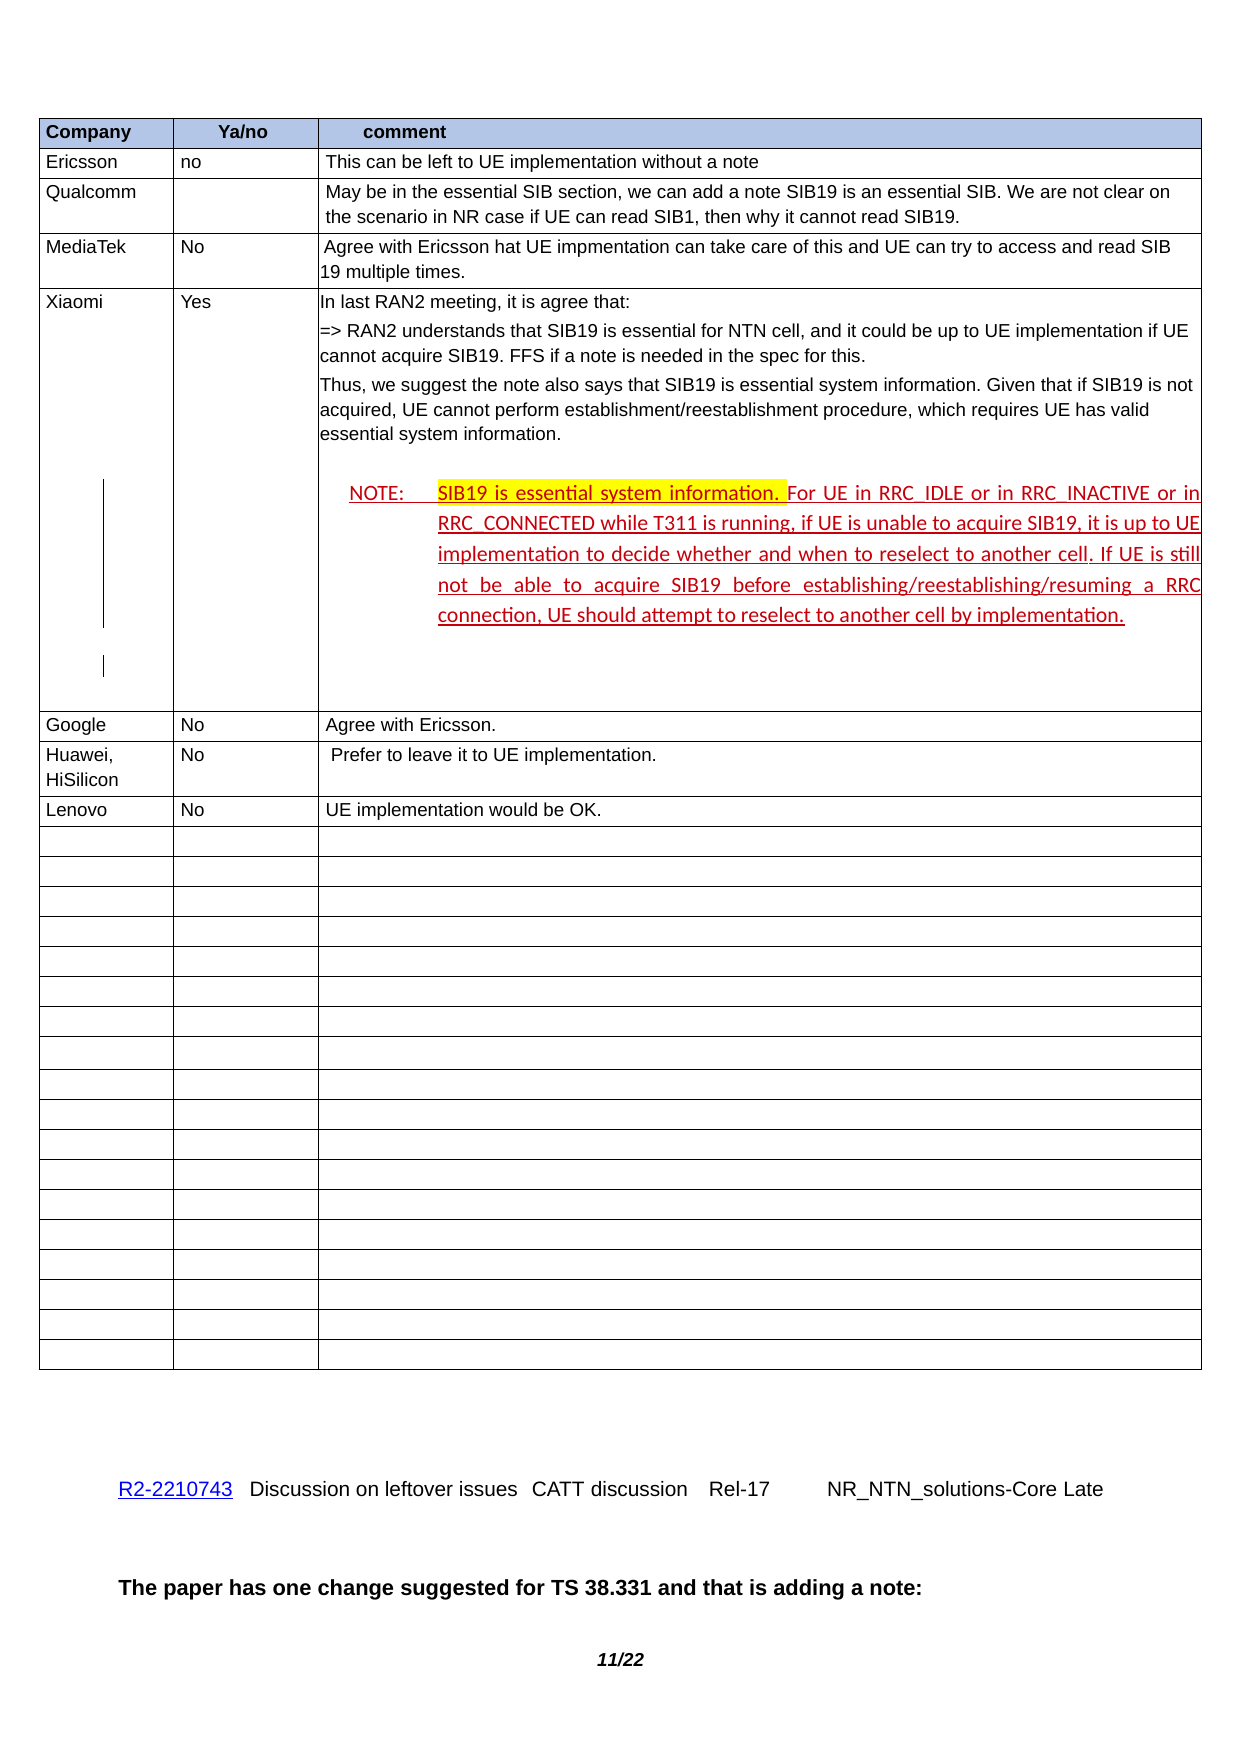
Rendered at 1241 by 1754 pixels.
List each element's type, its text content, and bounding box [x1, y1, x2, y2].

table_cell [174, 1250, 318, 1278]
table_cell [174, 1037, 318, 1068]
table_cell [319, 887, 1201, 916]
table_cell [40, 1100, 173, 1128]
title R2-2210743 Discussion on leftover issues CATT discussion Rel-17 NR_NTN_solutions-Core Late [118, 1477, 1122, 1501]
table_cell [174, 1130, 318, 1158]
table_cell [40, 857, 173, 886]
table_cell [319, 1007, 1201, 1036]
table_cell [319, 1190, 1201, 1218]
table_cell [319, 827, 1201, 856]
table_cell [174, 1190, 318, 1218]
table_cell [174, 1160, 318, 1188]
table_cell [174, 917, 318, 946]
table_cell [174, 179, 318, 233]
table_cell Agree with Ericsson. [319, 712, 1201, 741]
table_cell [174, 947, 318, 976]
table_cell Prefer to leave it to UE implementation. [319, 742, 1201, 796]
table_cell [40, 1340, 173, 1368]
table_cell May be in the essential SIB section, we can add a note SIB19 is an essential SIB. We are not clear on the scenario in NR case if UE can read SIB1, then why it cannot read SIB19. [319, 179, 1201, 233]
table_cell UE implementation would be OK. [319, 797, 1201, 826]
table_cell [40, 947, 173, 976]
table_cell No [174, 797, 318, 826]
table_cell No [174, 234, 318, 288]
table_cell [319, 1100, 1201, 1128]
table_header Company [40, 119, 173, 148]
table_cell No [174, 742, 318, 796]
table_cell [40, 977, 173, 1006]
table_cell [319, 947, 1201, 976]
table_cell [174, 977, 318, 1006]
table_cell [40, 827, 173, 856]
table_cell Ericsson [40, 149, 173, 178]
table_cell [319, 1070, 1201, 1098]
table_cell [174, 857, 318, 886]
table_cell [319, 917, 1201, 946]
table_cell [40, 1037, 173, 1068]
table_cell [40, 1280, 173, 1308]
table_cell [40, 1130, 173, 1158]
table_cell [174, 887, 318, 916]
table_cell [319, 1160, 1201, 1188]
table_cell [319, 1130, 1201, 1158]
table_cell [174, 1220, 318, 1248]
table_cell Xiaomi [40, 289, 173, 711]
table_cell [40, 1310, 173, 1338]
table_cell No [174, 712, 318, 741]
table_cell [174, 1340, 318, 1368]
table_cell Lenovo [40, 797, 173, 826]
table_cell no [174, 149, 318, 178]
table_cell [174, 1070, 318, 1098]
table_cell In last RAN2 meeting, it is agree that: => RAN2 understands that SIB19 is essential for NTN cell, and it could be up to UE implementation if UE cannot acquire SIB19. FFS if a note is needed in the spec for this. Thus, we suggest the note also says that SIB19 is essential system information. Given that if SIB19 is not acquired, UE cannot perform establishment/reestablishment procedure, which requires UE has valid essential system information. [319, 289, 1201, 711]
table_cell [319, 1037, 1201, 1068]
table_cell [40, 1250, 173, 1278]
table_cell [174, 1007, 318, 1036]
table_cell [319, 1280, 1201, 1308]
table_cell Yes [174, 289, 318, 711]
table_cell [40, 1190, 173, 1218]
table_cell [319, 1310, 1201, 1338]
table_cell [40, 1070, 173, 1098]
table_cell [319, 977, 1201, 1006]
table_cell [319, 1220, 1201, 1248]
table_header Ya/no [174, 119, 318, 148]
table_cell [40, 1220, 173, 1248]
table_cell [174, 827, 318, 856]
table_cell Huawei, HiSilicon [40, 742, 173, 796]
table_cell Google [40, 712, 173, 741]
table_cell [319, 1340, 1201, 1368]
table_header comment [319, 119, 1201, 148]
table_cell [319, 857, 1201, 886]
table_cell [40, 887, 173, 916]
table_cell MediaTek [40, 234, 173, 288]
table_cell [174, 1280, 318, 1308]
table_cell [40, 1007, 173, 1036]
text The paper has one change suggested for TS 38.331 and that is adding a note: [118, 1575, 1122, 1600]
table_cell [174, 1100, 318, 1128]
table_cell [319, 1250, 1201, 1278]
table_cell Qualcomm [40, 179, 173, 233]
table_cell [174, 1310, 318, 1338]
table_cell This can be left to UE implementation without a note [319, 149, 1201, 178]
table_cell [40, 917, 173, 946]
table_cell Agree with Ericsson hat UE impmentation can take care of this and UE can try to access and read SIB 19 multiple times. [319, 234, 1201, 288]
table_cell [40, 1160, 173, 1188]
